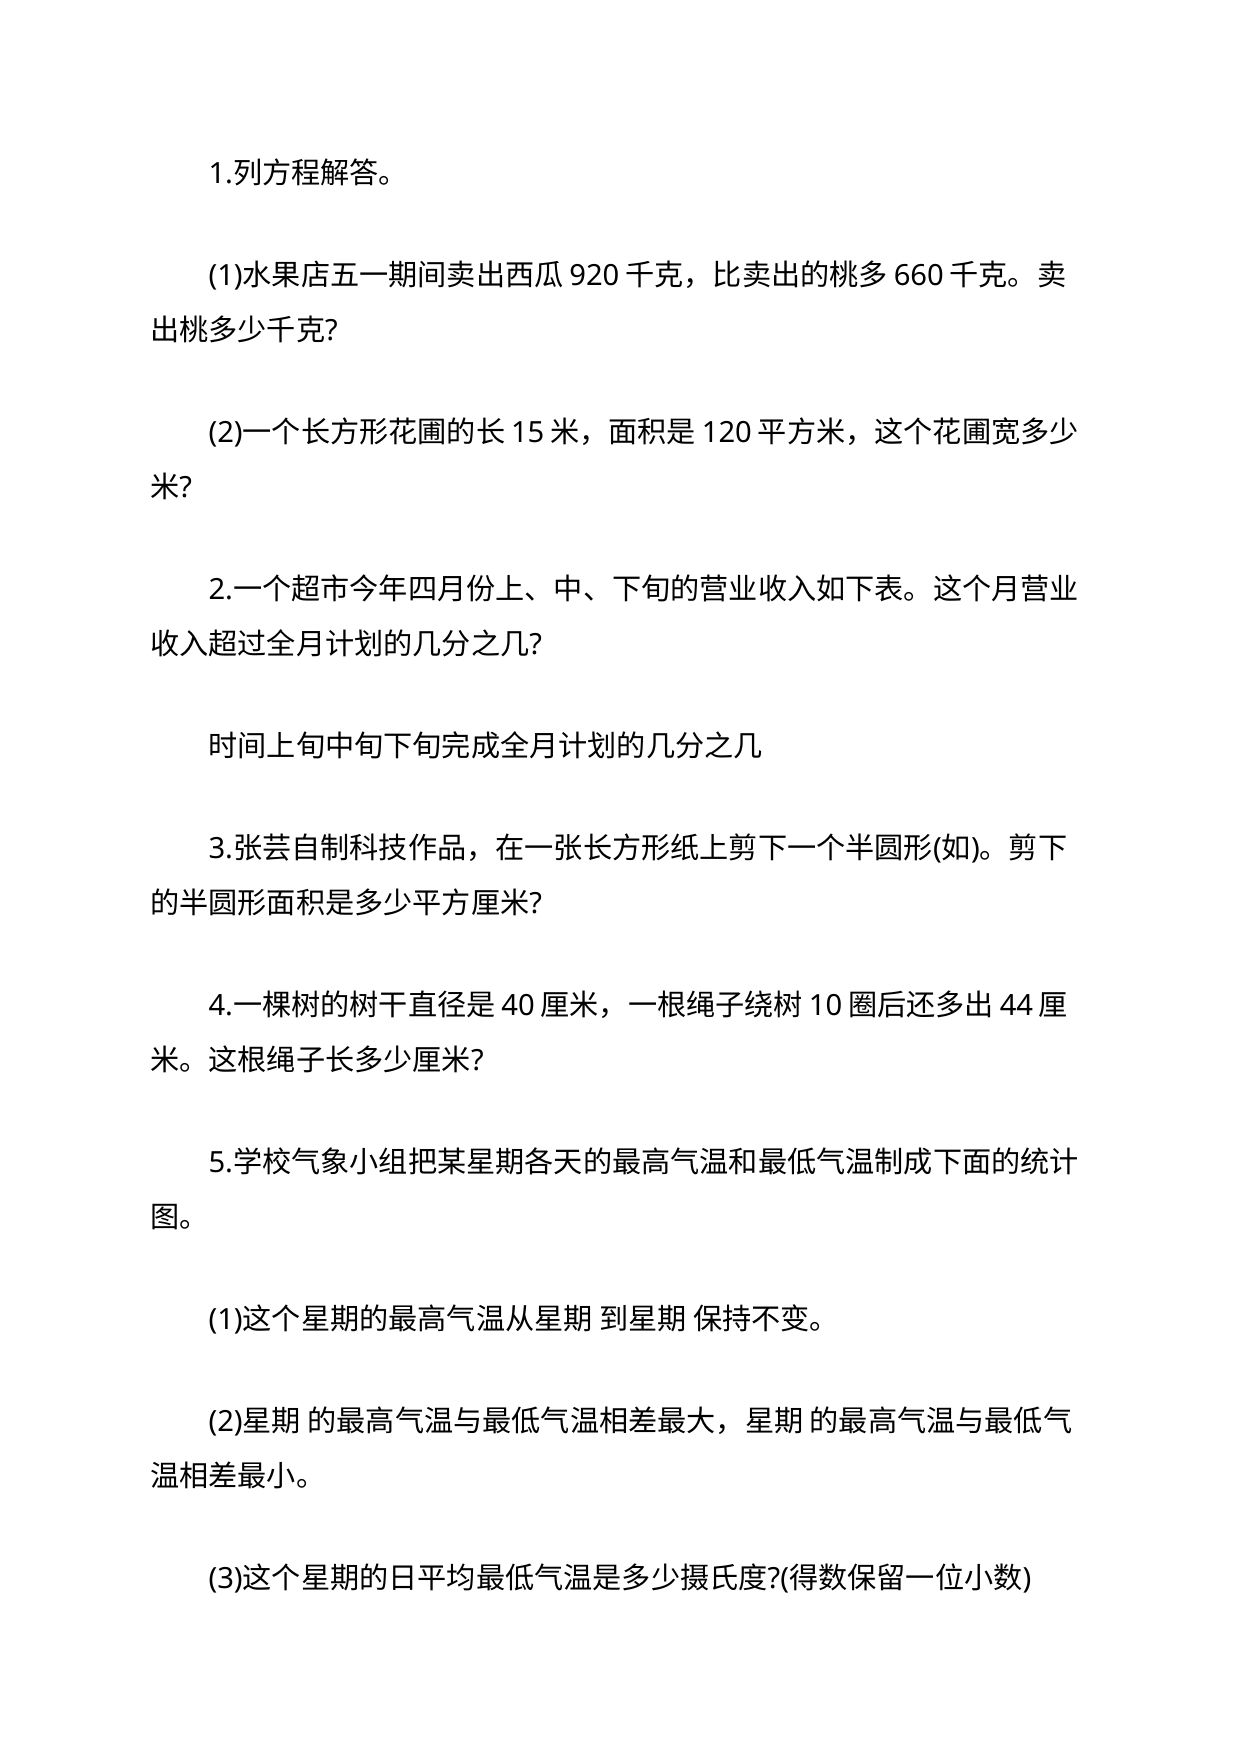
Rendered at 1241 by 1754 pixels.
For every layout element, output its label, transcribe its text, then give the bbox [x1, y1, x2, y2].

text (1)水果店五一期间卖出西瓜920千克，比卖出的桃多660千克。卖出桃多少千克? [150, 252, 1090, 349]
text (3)这个星期的日平均最低气温是多少摄氏度?(得数保留一位小数) [150, 1554, 1090, 1597]
text (1)这个星期的最高气温从星期 到星期 保持不变。 [150, 1295, 1090, 1338]
text 3.张芸自制科技作品，在一张长方形纸上剪下一个半圆形(如)。剪下的半圆形面积是多少平方厘米? [150, 825, 1090, 922]
text 时间上旬中旬下旬完成全月计划的几分之几 [150, 723, 1090, 765]
text (2)一个长方形花圃的长15米，面积是120平方米，这个花圃宽多少米? [150, 409, 1090, 506]
text (2)星期 的最高气温与最低气温相差最大，星期 的最高气温与最低气温相差最小。 [150, 1397, 1090, 1495]
text 4.一棵树的树干直径是40厘米，一根绳子绕树10圈后还多出44厘米。这根绳子长多少厘米? [150, 982, 1090, 1079]
text 5.学校气象小组把某星期各天的最高气温和最低气温制成下面的统计图。 [150, 1139, 1090, 1236]
text 2.一个超市今年四月份上、中、下旬的营业收入如下表。这个月营业收入超过全月计划的几分之几? [150, 566, 1090, 663]
text 1.列方程解答。 [150, 150, 1090, 192]
